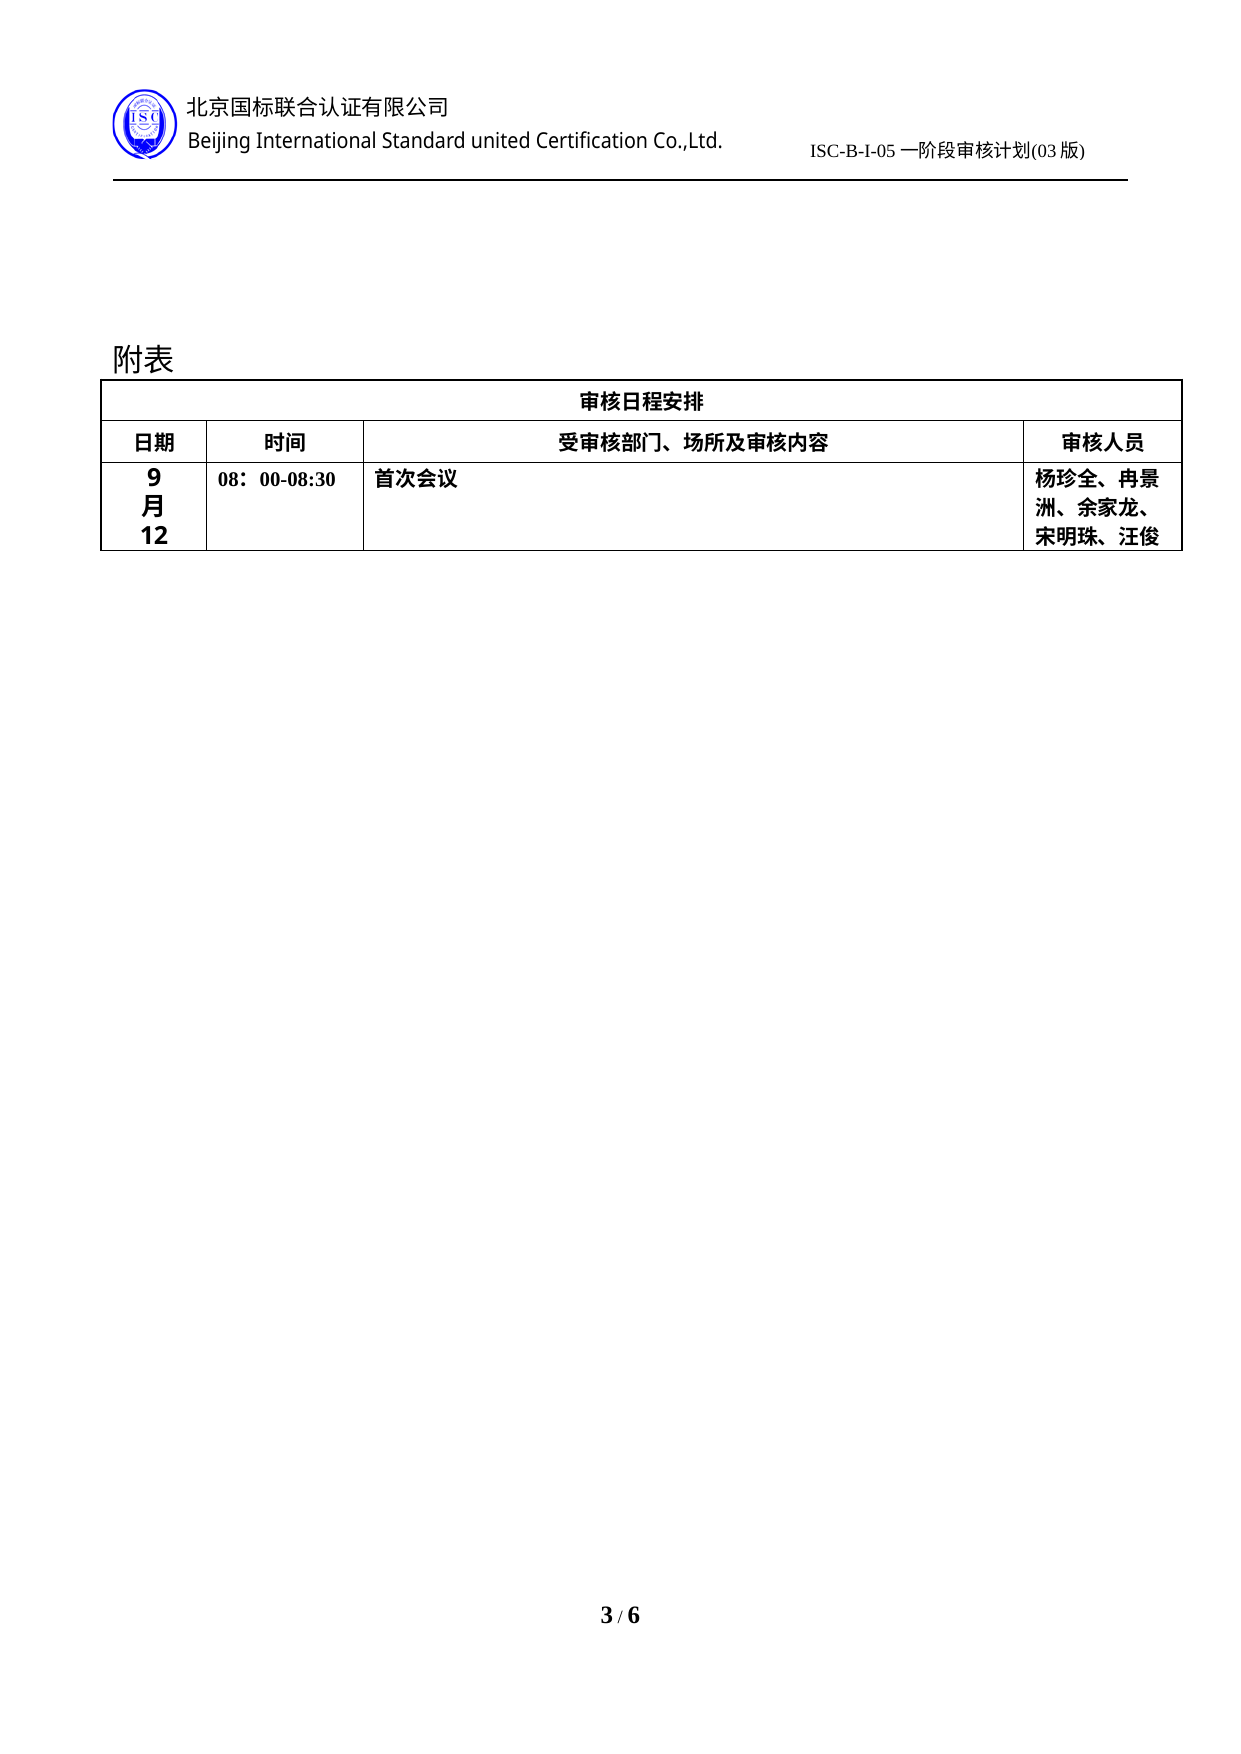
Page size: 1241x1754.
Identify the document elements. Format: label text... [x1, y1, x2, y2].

table_cell 首次会议 [364, 463, 1023, 550]
table_header 审核日程安排 [102, 381, 1181, 420]
table_cell 日期 [102, 421, 206, 462]
table_cell 杨珍全、冉景洲、余家龙、宋明珠、汪俊 [1024, 463, 1181, 550]
table_cell 时间 [207, 421, 363, 462]
table_cell 08：00-08:30 [207, 463, 363, 550]
picture [112, 89, 180, 158]
text 附表 [112, 345, 1128, 378]
table_cell 审核人员 [1024, 421, 1181, 462]
table_cell 受审核部门、场所及审核内容 [364, 421, 1023, 462]
table_cell 9 月 12 日 [102, 463, 206, 550]
